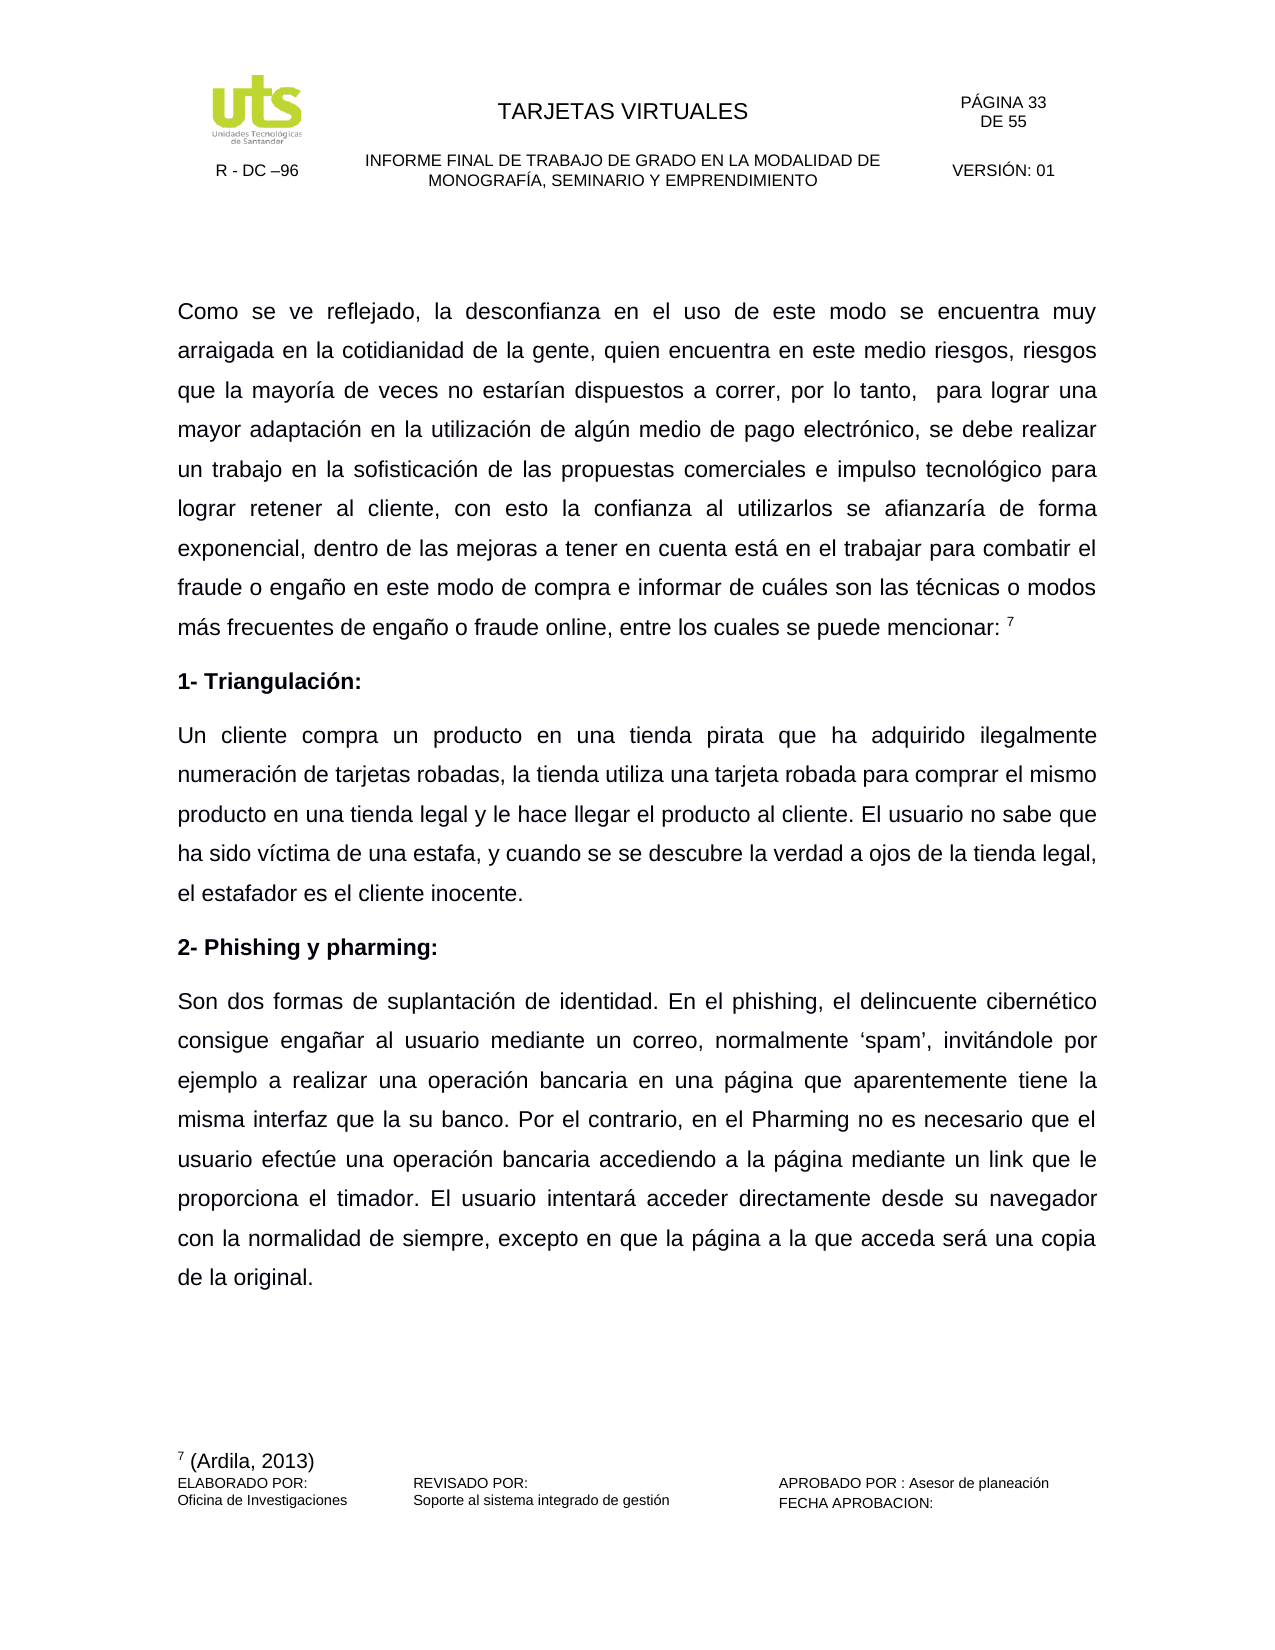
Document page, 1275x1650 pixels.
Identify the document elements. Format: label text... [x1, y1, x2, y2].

text Un cliente compra un producto en una tienda pirata que ha adquirido ilegalmente numeración de tarjetas robadas, la tienda utiliza una tarjeta robada para comprar el mismo producto en una tienda legal y le hace llegar el producto al cliente. El usuario no sabe que ha sido víctima de una estafa, y cuando se se descubre la verdad a ojos de la tienda legal, el estafador es el cliente inocente. [177, 722, 1098, 906]
picture [212, 75, 302, 144]
text 1- Triangulación: [177, 668, 1098, 694]
text 2- Phishing y pharming: [177, 934, 1098, 960]
text Como se ve reflejado, la desconfianza en el uso de este modo se encuentra muy arraigada en la cotidianidad de la gente, quien encuentra en este medio riesgos, riesgos que la mayoría de veces no estarían dispuestos a correr, por lo tanto, para lograr una mayor adaptación en la utilización de algún medio de pago electrónico, se debe realizar un trabajo en la sofisticación de las propuestas comerciales e impulso tecnológico para lograr retener al cliente, con esto la confianza al utilizarlos se afianzaría de forma exponencial, dentro de las mejoras a tener en cuenta está en el trabajar para combatir el fraude o engaño en este modo de compra e informar de cuáles son las técnicas o modos más frecuentes de engaño o fraude online, entre los cuales se puede mencionar: [177, 298, 1098, 640]
text Son dos formas de suplantación de identidad. En el phishing, el delincuente cibernético consigue engañar al usuario mediante un correo, normalmente ‘spam’, invitándole por ejemplo a realizar una operación bancaria en una página que aparentemente tiene la misma interfaz que la su banco. Por el contrario, en el Pharming no es necesario que el usuario efectúe una operación bancaria accediendo a la página mediante un link que le proporciona el timador. El usuario intentará acceder directamente desde su navegador con la normalidad de siempre, excepto en que la página a la que acceda será una copia de la original. [177, 988, 1098, 1291]
